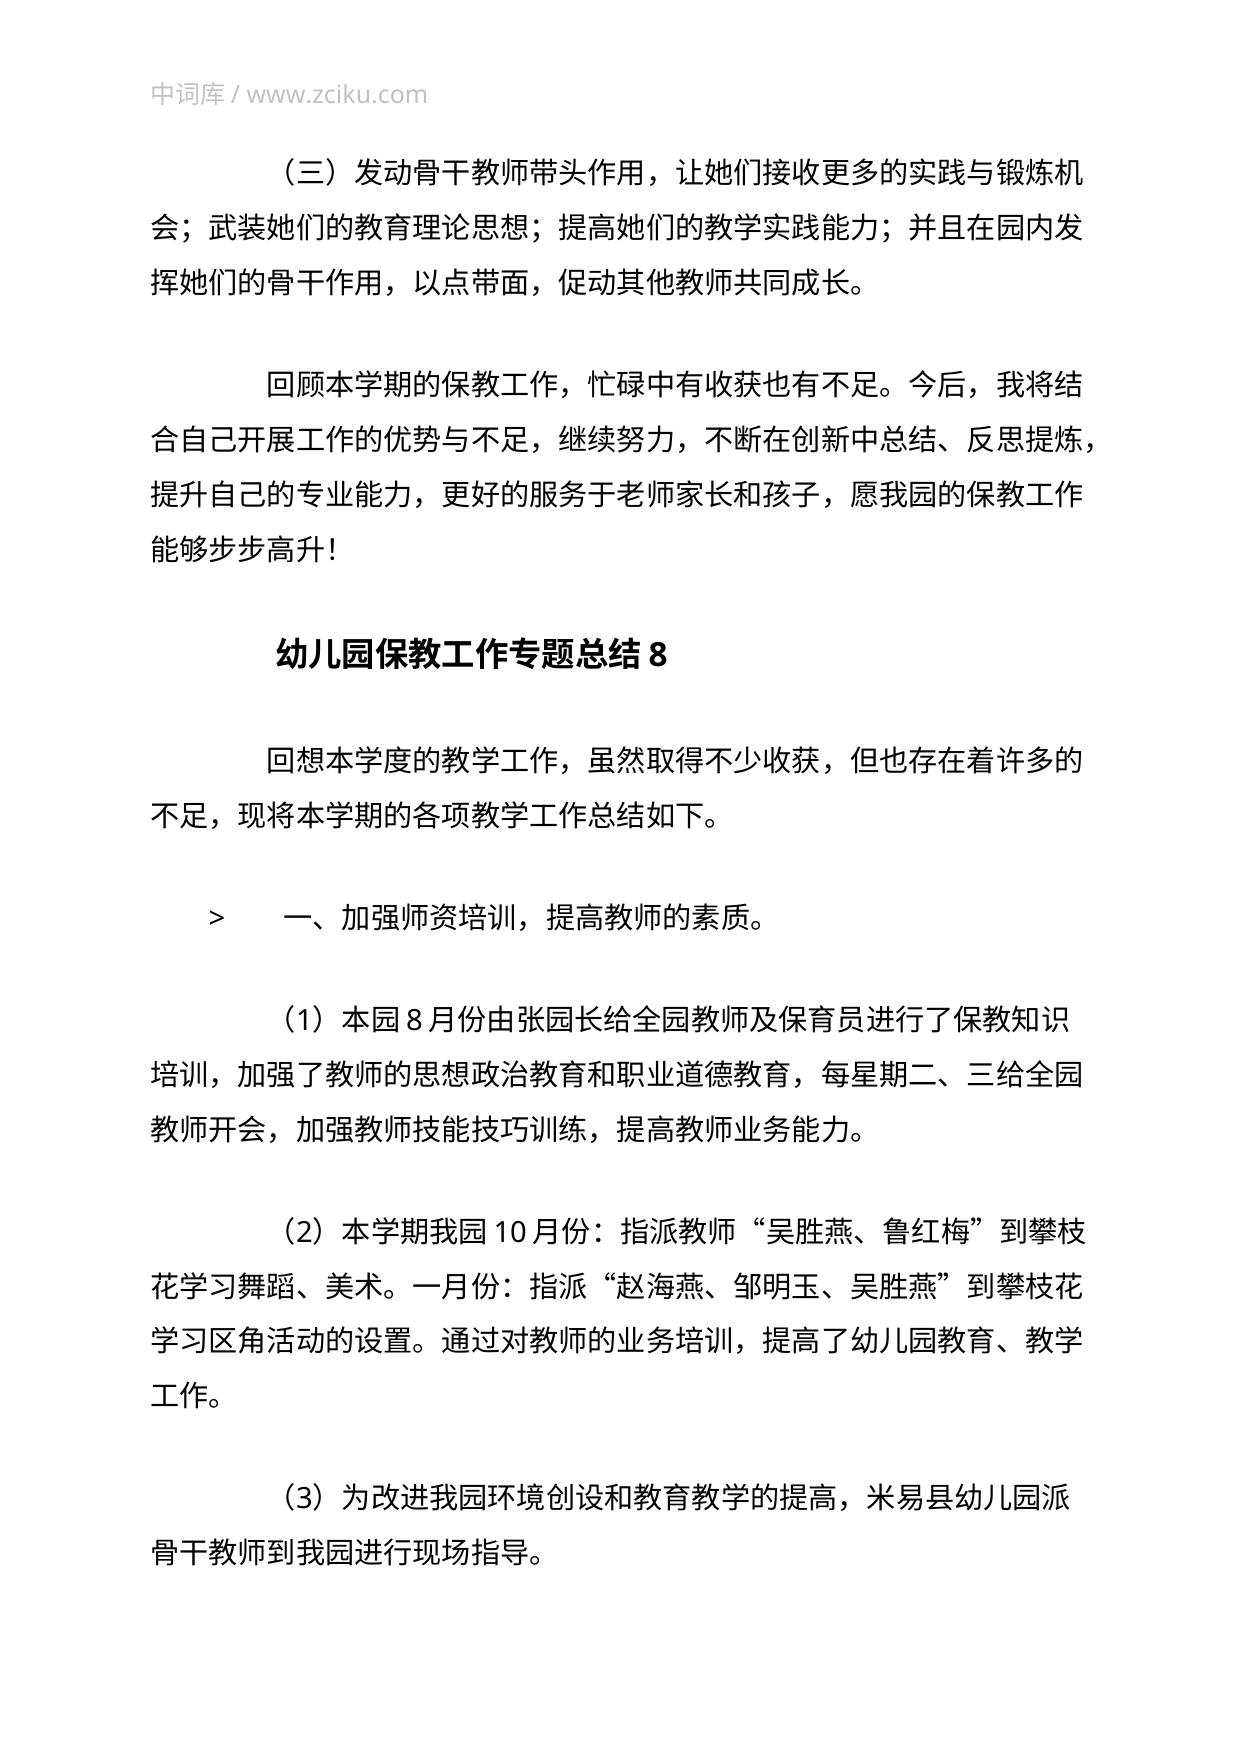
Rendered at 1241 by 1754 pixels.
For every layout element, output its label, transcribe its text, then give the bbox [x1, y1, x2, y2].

text （1）本园8月份由张园长给全园教师及保育员进行了保教知识培训，加强了教师的思想政治教育和职业道德教育，每星期二、三给全园教师开会，加强教师技能技巧训练，提高教师业务能力。 [150, 996, 1090, 1149]
text 幼儿园保教工作专题总结8 [150, 628, 1090, 676]
text （2）本学期我园10月份：指派教师“吴胜燕、鲁红梅”到攀枝花学习舞蹈、美术。一月份：指派“赵海燕、邹明玉、吴胜燕”到攀枝花学习区角活动的设置。通过对教师的业务培训，提高了幼儿园教育、教学工作。 [150, 1208, 1090, 1415]
text 回想本学度的教学工作，虽然取得不少收获，但也存在着许多的不足，现将本学期的各项教学工作总结如下。 [150, 738, 1090, 835]
text > 一、加强师资培训，提高教师的素质。 [150, 894, 1090, 937]
text （三）发动骨干教师带头作用，让她们接收更多的实践与锻炼机会；武装她们的教育理论思想；提高她们的教学实践能力；并且在园内发挥她们的骨干作用，以点带面，促动其他教师共同成长。 [150, 150, 1090, 302]
text 回顾本学期的保教工作，忙碌中有收获也有不足。今后，我将结合自己开展工作的优势与不足，继续努力，不断在创新中总结、反思提炼，提升自己的专业能力，更好的服务于老师家长和孩子，愿我园的保教工作能够步步高升！ [150, 362, 1090, 568]
text （3）为改进我园环境创设和教育教学的提高，米易县幼儿园派骨干教师到我园进行现场指导。 [150, 1475, 1090, 1572]
